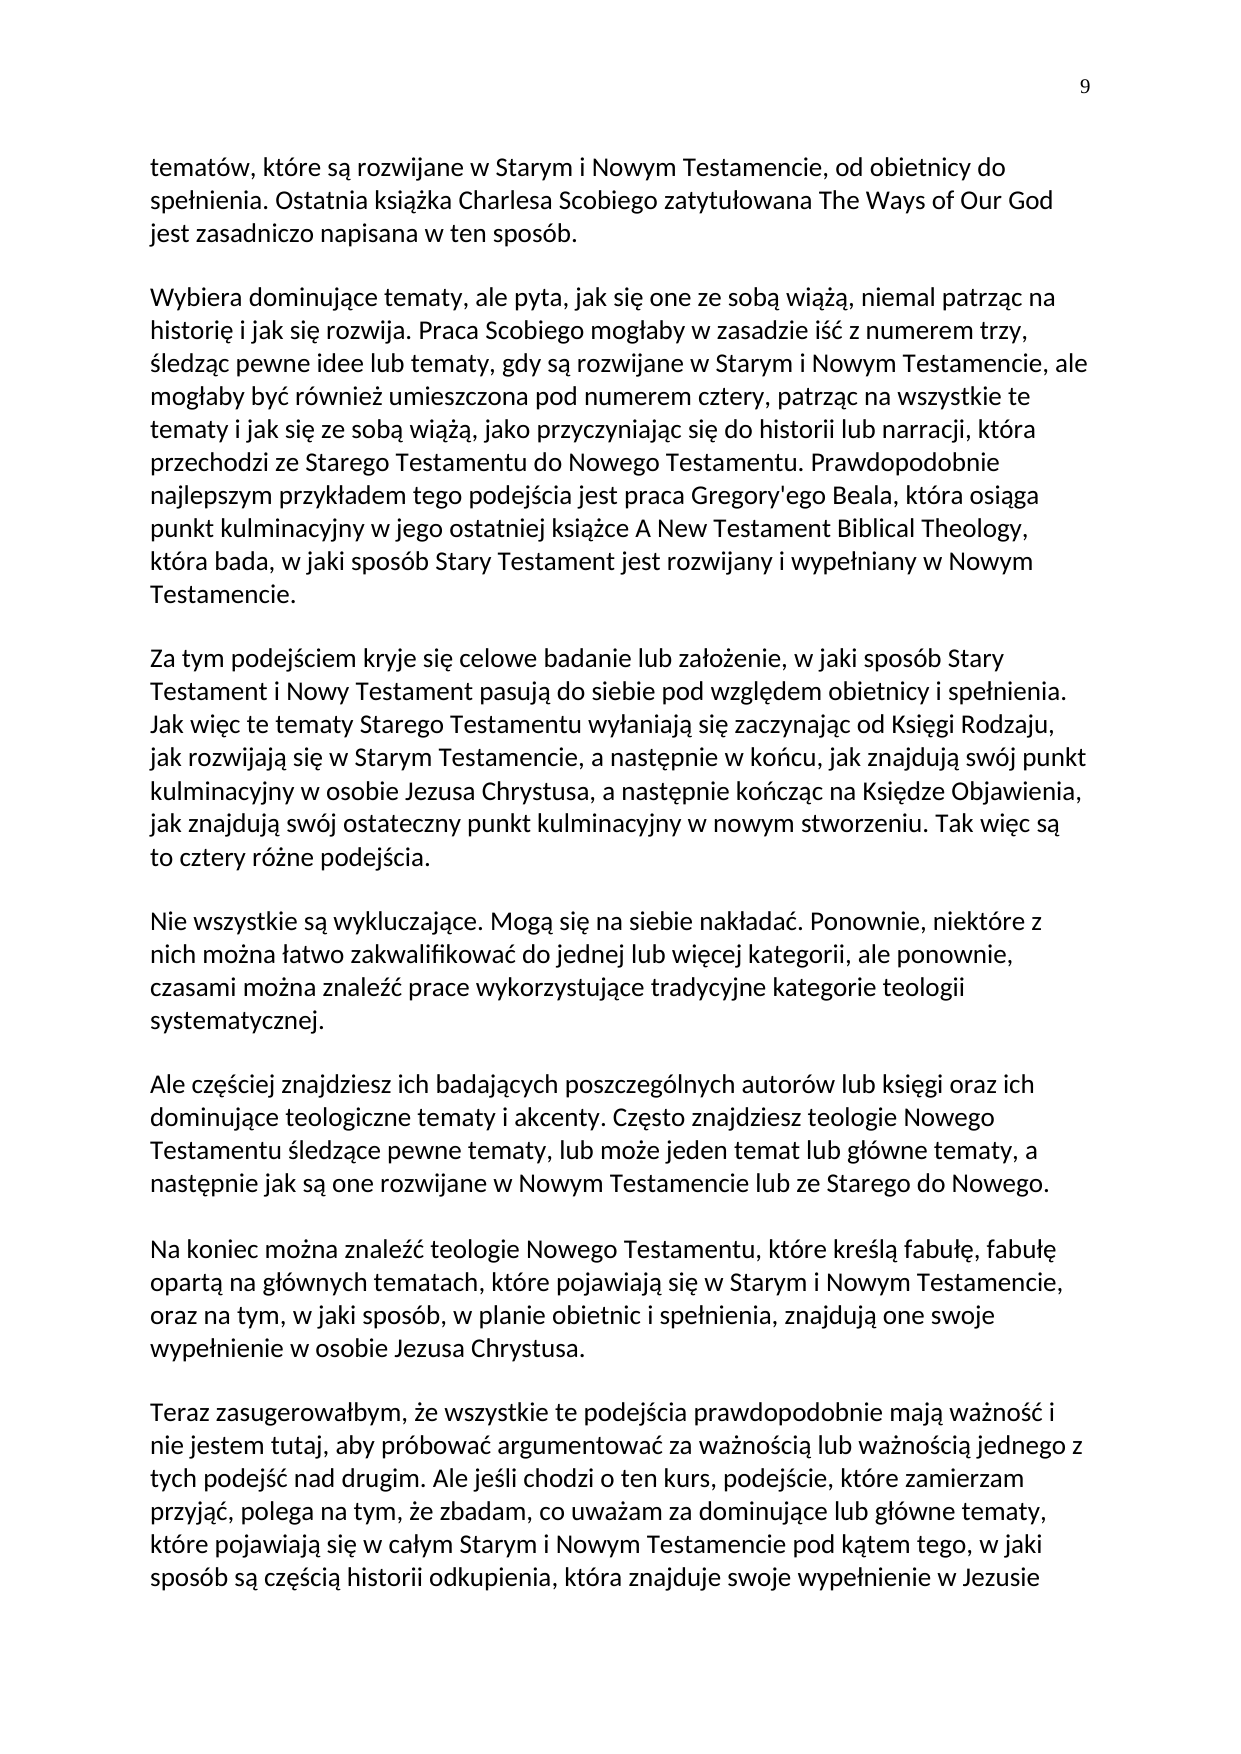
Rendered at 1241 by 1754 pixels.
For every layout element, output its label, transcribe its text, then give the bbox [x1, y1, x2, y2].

text Nie wszystkie są wykluczające. Mogą się na siebie nakładać. Ponownie, niektóre z nich można łatwo zakwalifikować do jednej lub więcej kategorii, ale ponownie, czasami można znaleźć prace wykorzystujące tradycyjne kategorie teologii systematycznej. [150, 904, 1090, 1036]
text Za tym podejściem kryje się celowe badanie lub założenie, w jaki sposób Stary Testament i Nowy Testament pasują do siebie pod względem obietnicy i spełnienia. Jak więc te tematy Starego Testamentu wyłaniają się zaczynając od Księgi Rodzaju, jak rozwijają się w Starym Testamencie, a następnie w końcu, jak znajdują swój punkt kulminacyjny w osobie Jezusa Chrystusa, a następnie kończąc na Księdze Objawienia, jak znajdują swój ostateczny punkt kulminacyjny w nowym stworzeniu. Tak więc są to cztery różne podejścia. [150, 642, 1090, 873]
text Wybiera dominujące tematy, ale pyta, jak się one ze sobą wiążą, niemal patrząc na historię i jak się rozwija. Praca Scobiego mogłaby w zasadzie iść z numerem trzy, śledząc pewne idee lub tematy, gdy są rozwijane w Starym i Nowym Testamencie, ale mogłaby być również umieszczona pod numerem cztery, patrząc na wszystkie te tematy i jak się ze sobą wiążą, jako przyczyniając się do historii lub narracji, która przechodzi ze Starego Testamentu do Nowego Testamentu. Prawdopodobnie najlepszym przykładem tego podejścia jest praca Gregory'ego Beala, która osiąga punkt kulminacyjny w jego ostatniej książce A New Testament Biblical Theology, która bada, w jaki sposób Stary Testament jest rozwijany i wypełniany w Nowym Testamencie. [150, 280, 1090, 610]
text Ale częściej znajdziesz ich badających poszczególnych autorów lub księgi oraz ich dominujące teologiczne tematy i akcenty. Często znajdziesz teologie Nowego Testamentu śledzące pewne tematy, lub może jeden temat lub główne tematy, a następnie jak są one rozwijane w Nowym Testamencie lub ze Starego do Nowego. [150, 1067, 1090, 1199]
text Na koniec można znaleźć teologie Nowego Testamentu, które kreślą fabułę, fabułę opartą na głównych tematach, które pojawiają się w Starym i Nowym Testamencie, oraz na tym, w jaki sposób, w planie obietnic i spełnienia, znajdują one swoje wypełnienie w osobie Jezusa Chrystusa. [150, 1232, 1090, 1364]
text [150, 1395, 1090, 1593]
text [150, 150, 1090, 249]
